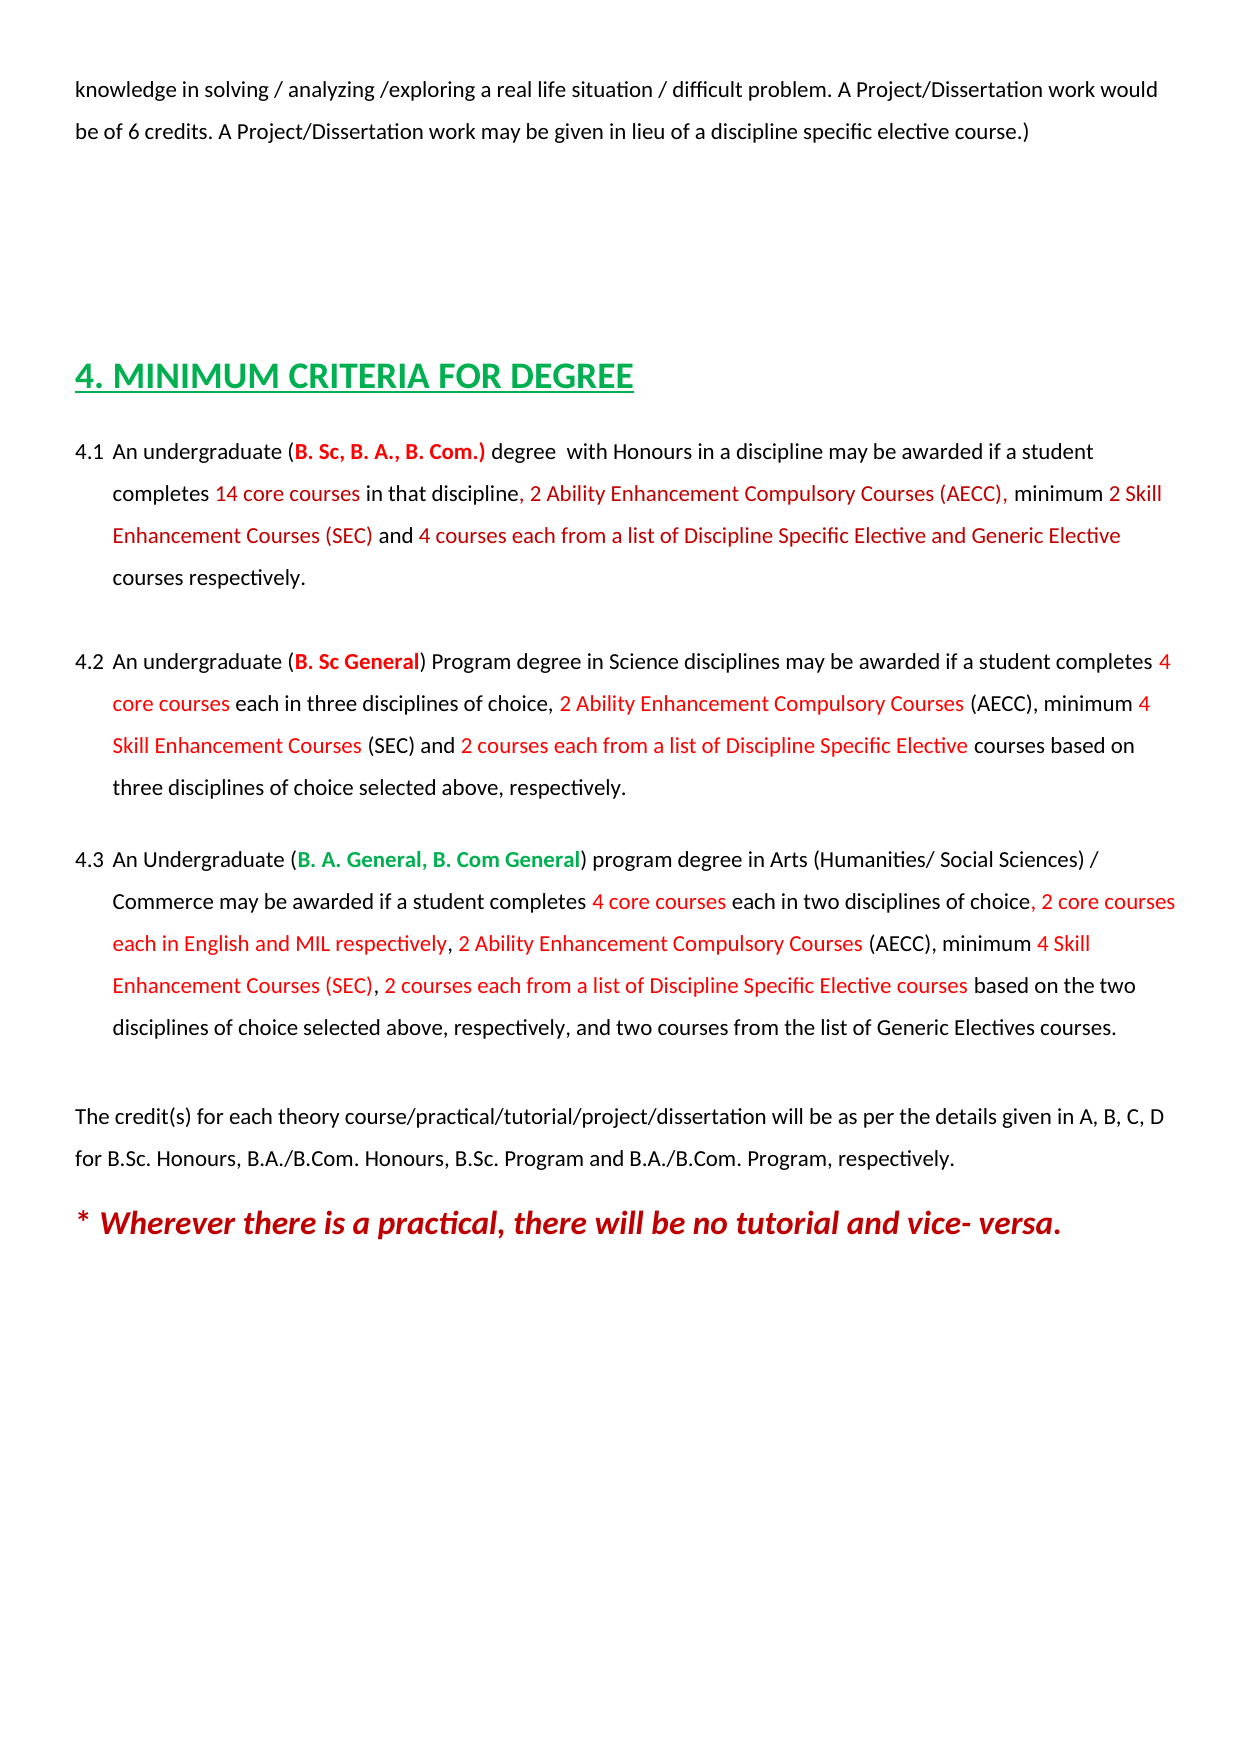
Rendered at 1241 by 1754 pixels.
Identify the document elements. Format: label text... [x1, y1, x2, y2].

text * Wherever there is a practical, there will be no tutorial and vice- versa. [75, 1202, 1184, 1243]
text 4. MINIMUM CRITERIA FOR DEGREE [75, 352, 1184, 397]
text The credit(s) for each theory course/practical/tutorial/project/dissertation will be as per the details given in A, B, C, D for B.Sc. Honours, B.A./B.Com. Honours, B.Sc. Program and B.A./B.Com. Program, respectively. [75, 1102, 1184, 1172]
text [75, 75, 1184, 145]
list An Undergraduate (B. A. General, B. Com General) program degree in Arts (Humanities/ Social Sciences) / Commerce may be awarded if a student completes 4 core courses each in two disciplines of choice, 2 core courses each in English and MIL respectively, 2 Ability Enhancement Compulsory Courses (AECC), minimum 4 Skill Enhancement Courses (SEC), 2 courses each from a list of Discipline Specific Elective courses based on the two disciplines of choice selected above, respectively, and two courses from the list of Generic Electives courses. [75, 845, 1184, 1041]
list An undergraduate (B. Sc, B. A., B. Com.) degree with Honours in a discipline may be awarded if a student completes 14 core courses in that discipline, 2 Ability Enhancement Compulsory Courses (AECC), minimum 2 Skill Enhancement Courses (SEC) and 4 courses each from a list of Discipline Specific Elective and Generic Elective courses respectively. [75, 437, 1184, 591]
list An undergraduate (B. Sc General) Program degree in Science disciplines may be awarded if a student completes 4 core courses each in three disciplines of choice, 2 Ability Enhancement Compulsory Courses (AECC), minimum 4 Skill Enhancement Courses (SEC) and 2 courses each from a list of Discipline Specific Elective courses based on three disciplines of choice selected above, respectively. [75, 647, 1184, 801]
